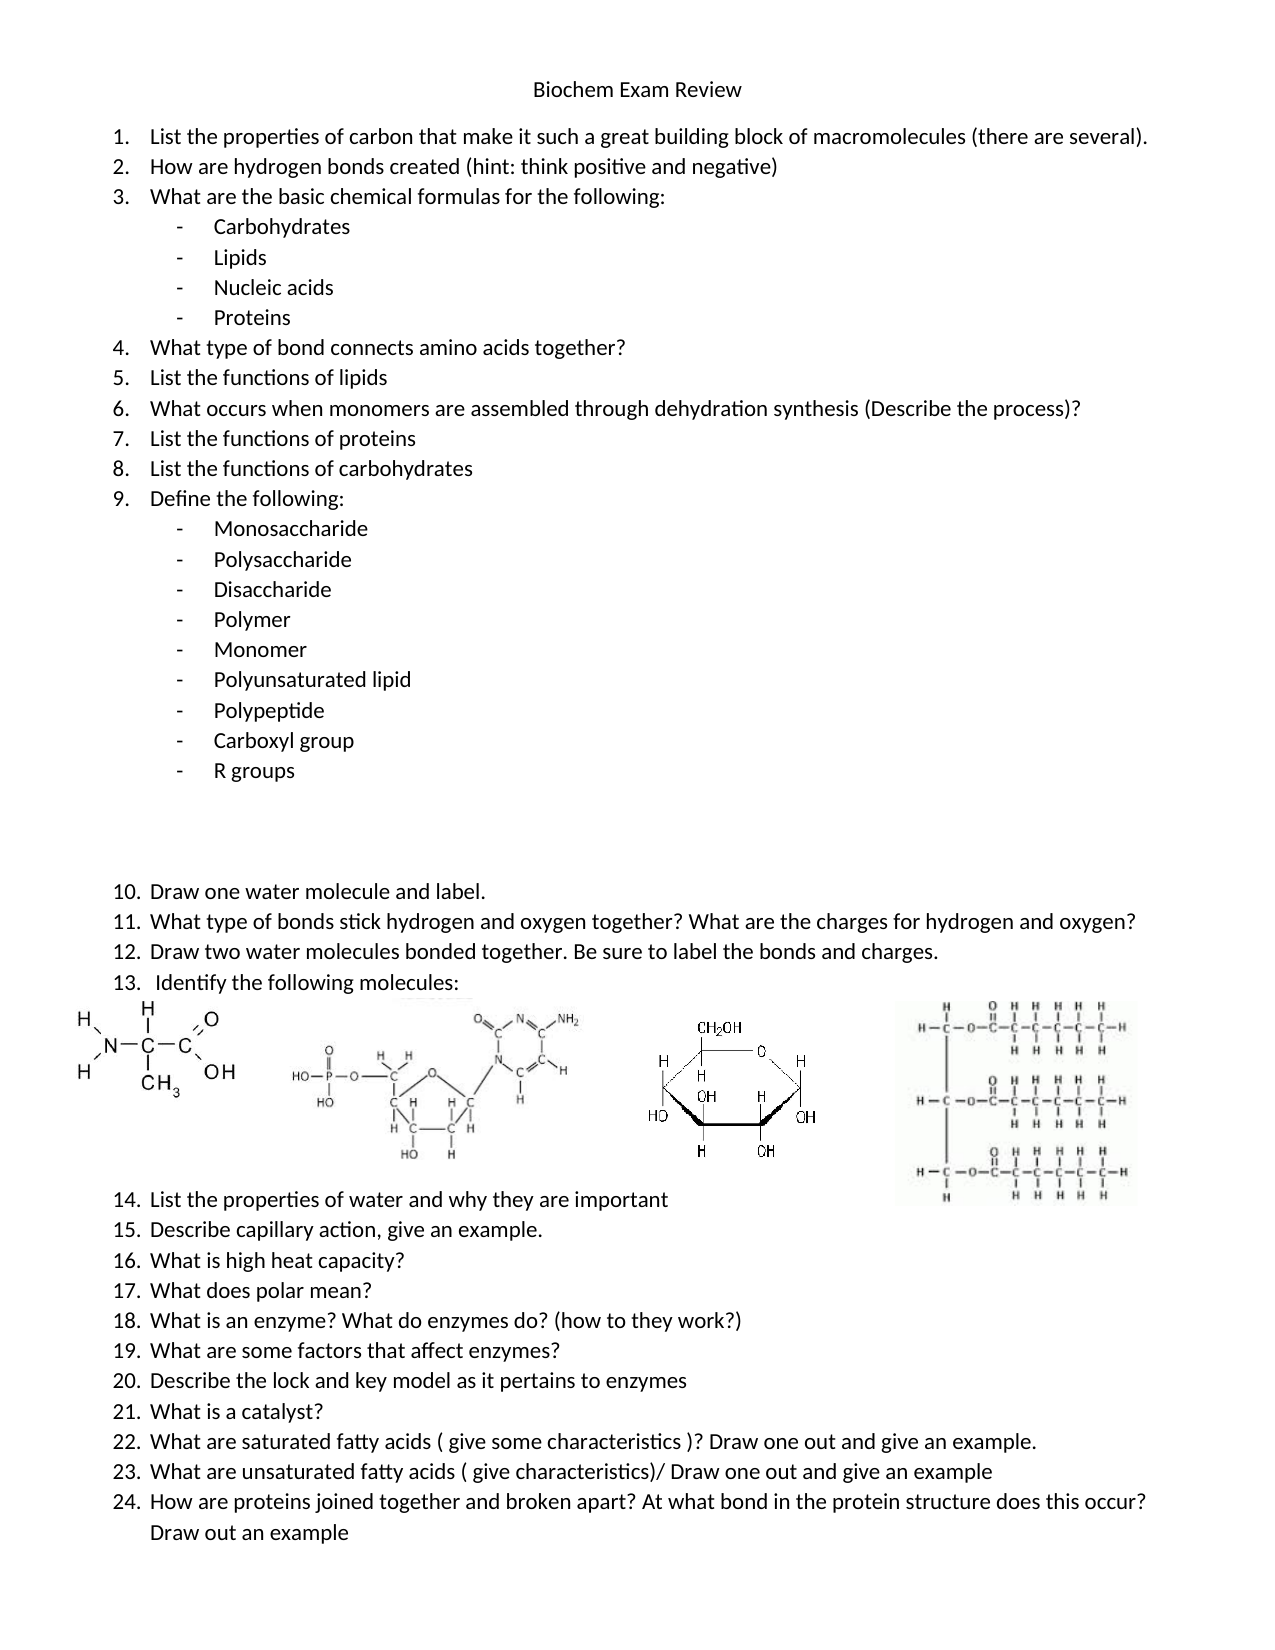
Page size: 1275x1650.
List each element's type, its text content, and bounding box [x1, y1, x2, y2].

list Nucleic acids [176, 273, 1200, 301]
list What occurs when monomers are assembled through dehydration synthesis (Describe the process)? [112, 394, 1200, 422]
list Polypeptide [176, 696, 1200, 724]
list List the functions of proteins [112, 424, 1200, 452]
list How are proteins joined together and broken apart? At what bond in the protein structure does this occur? Draw out an example [112, 1487, 1200, 1546]
list Carbohydrates [176, 212, 1200, 241]
list Draw two water molecules bonded together. Be sure to label the bonds and charges. [112, 937, 1200, 966]
list What are the basic chemical formulas for the following: [112, 182, 1200, 210]
list Identify the following molecules: [112, 968, 1200, 996]
picture [289, 998, 588, 1164]
list R groups [176, 756, 1200, 784]
list Disaccharide [176, 575, 1200, 603]
list Monomer [176, 635, 1200, 663]
list What is high heat capacity? [112, 1246, 1200, 1274]
list Describe the lock and key model as it pertains to enzymes [112, 1367, 1200, 1395]
list List the functions of lipids [112, 363, 1200, 392]
list Monosaccharide [176, 514, 1200, 543]
list Carboxyl group [176, 726, 1200, 754]
list What are saturated fatty acids ( give some characteristics )? Draw one out and give an example. [112, 1427, 1200, 1455]
list Polyunsaturated lipid [176, 666, 1200, 694]
list Describe capillary action, give an example. [112, 1216, 1200, 1244]
list Draw one water molecule and label. [112, 877, 1200, 905]
list Proteins [176, 303, 1200, 331]
list What type of bonds stick hydrogen and oxygen together? What are the charges for hydrogen and oxygen? [112, 907, 1200, 935]
list How are hydrogen bonds created (hint: think positive and negative) [112, 152, 1200, 180]
list Lipids [176, 243, 1200, 271]
list List the properties of water and why they are important [112, 1185, 1200, 1213]
list What are unsaturated fatty acids ( give characteristics)/ Draw one out and give an example [112, 1457, 1200, 1485]
list Polysaccharide [176, 545, 1200, 573]
picture [894, 1001, 1139, 1206]
list What is a catalyst? [112, 1397, 1200, 1425]
list What are some factors that affect enzymes? [112, 1336, 1200, 1364]
list List the properties of carbon that make it such a great building block of macromolecules (there are several). [112, 122, 1200, 150]
list What is an enzyme? What do enzymes do? (how to they work?) [112, 1306, 1200, 1334]
picture [75, 997, 242, 1103]
list Polymer [176, 605, 1200, 633]
list List the functions of carbohydrates [112, 454, 1200, 482]
list Define the following: [112, 484, 1200, 512]
picture [648, 1015, 816, 1159]
list What type of bond connects amino acids together? [112, 333, 1200, 361]
list What does polar mean? [112, 1276, 1200, 1304]
text Biochem Exam Review [75, 75, 1200, 103]
